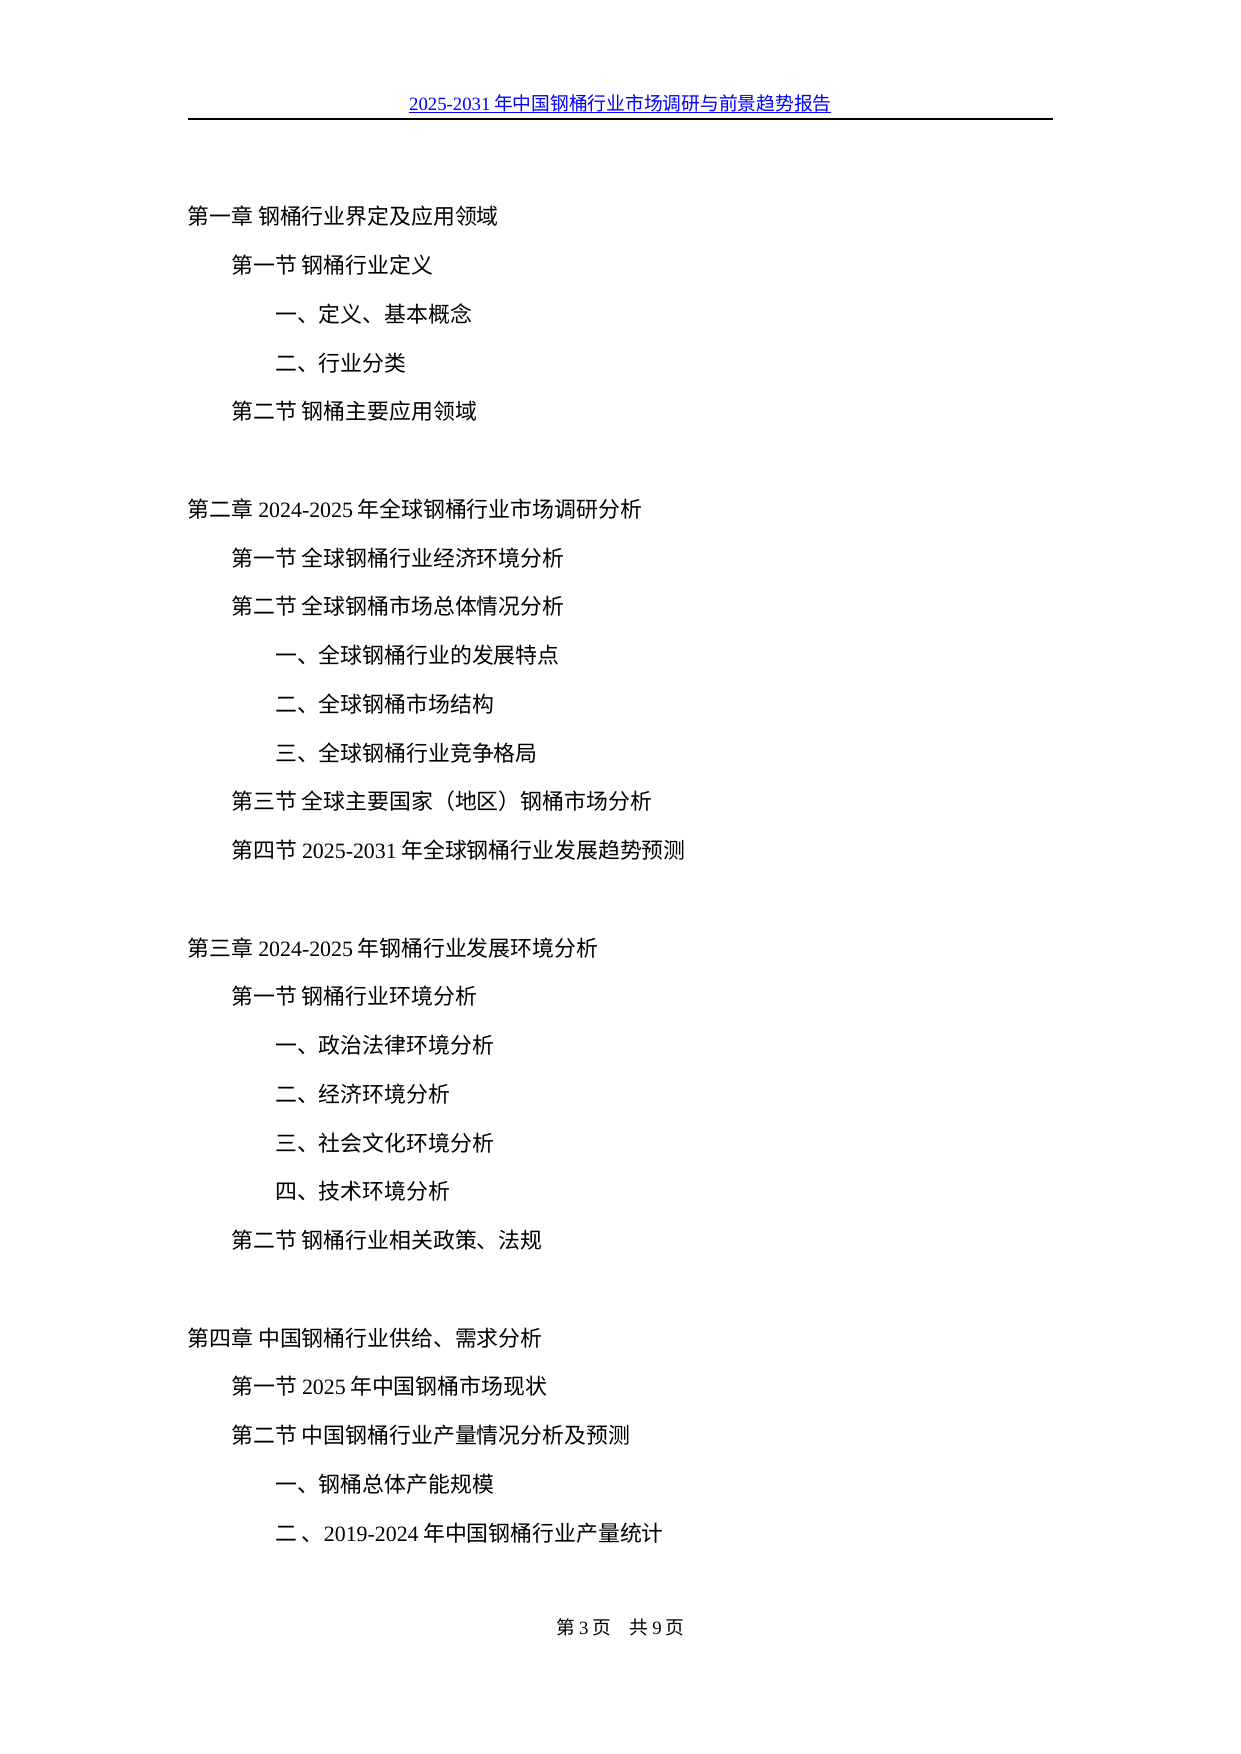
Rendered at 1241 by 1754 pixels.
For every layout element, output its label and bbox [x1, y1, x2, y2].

text [187, 150, 1053, 1548]
